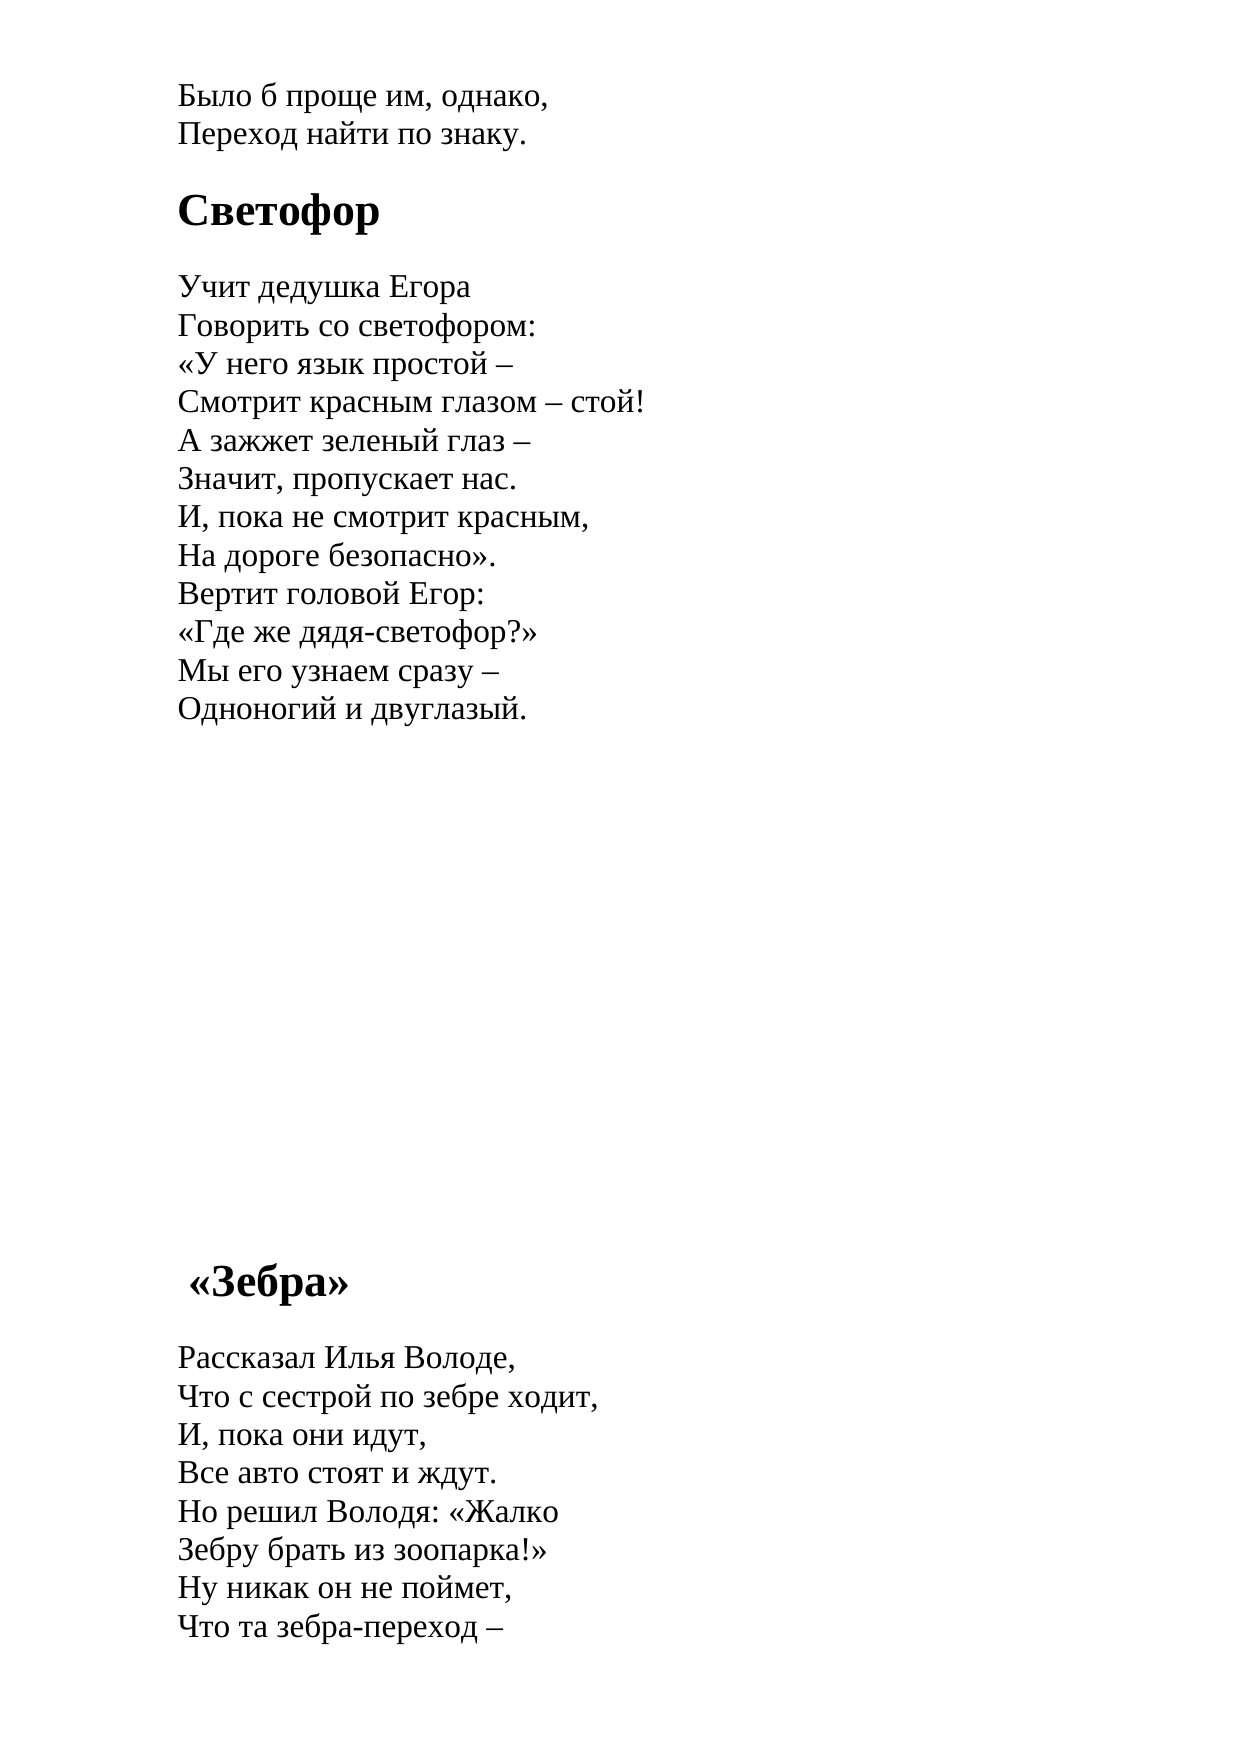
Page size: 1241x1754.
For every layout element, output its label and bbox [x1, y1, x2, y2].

text [177, 75, 1181, 787]
text [177, 1254, 1181, 1644]
